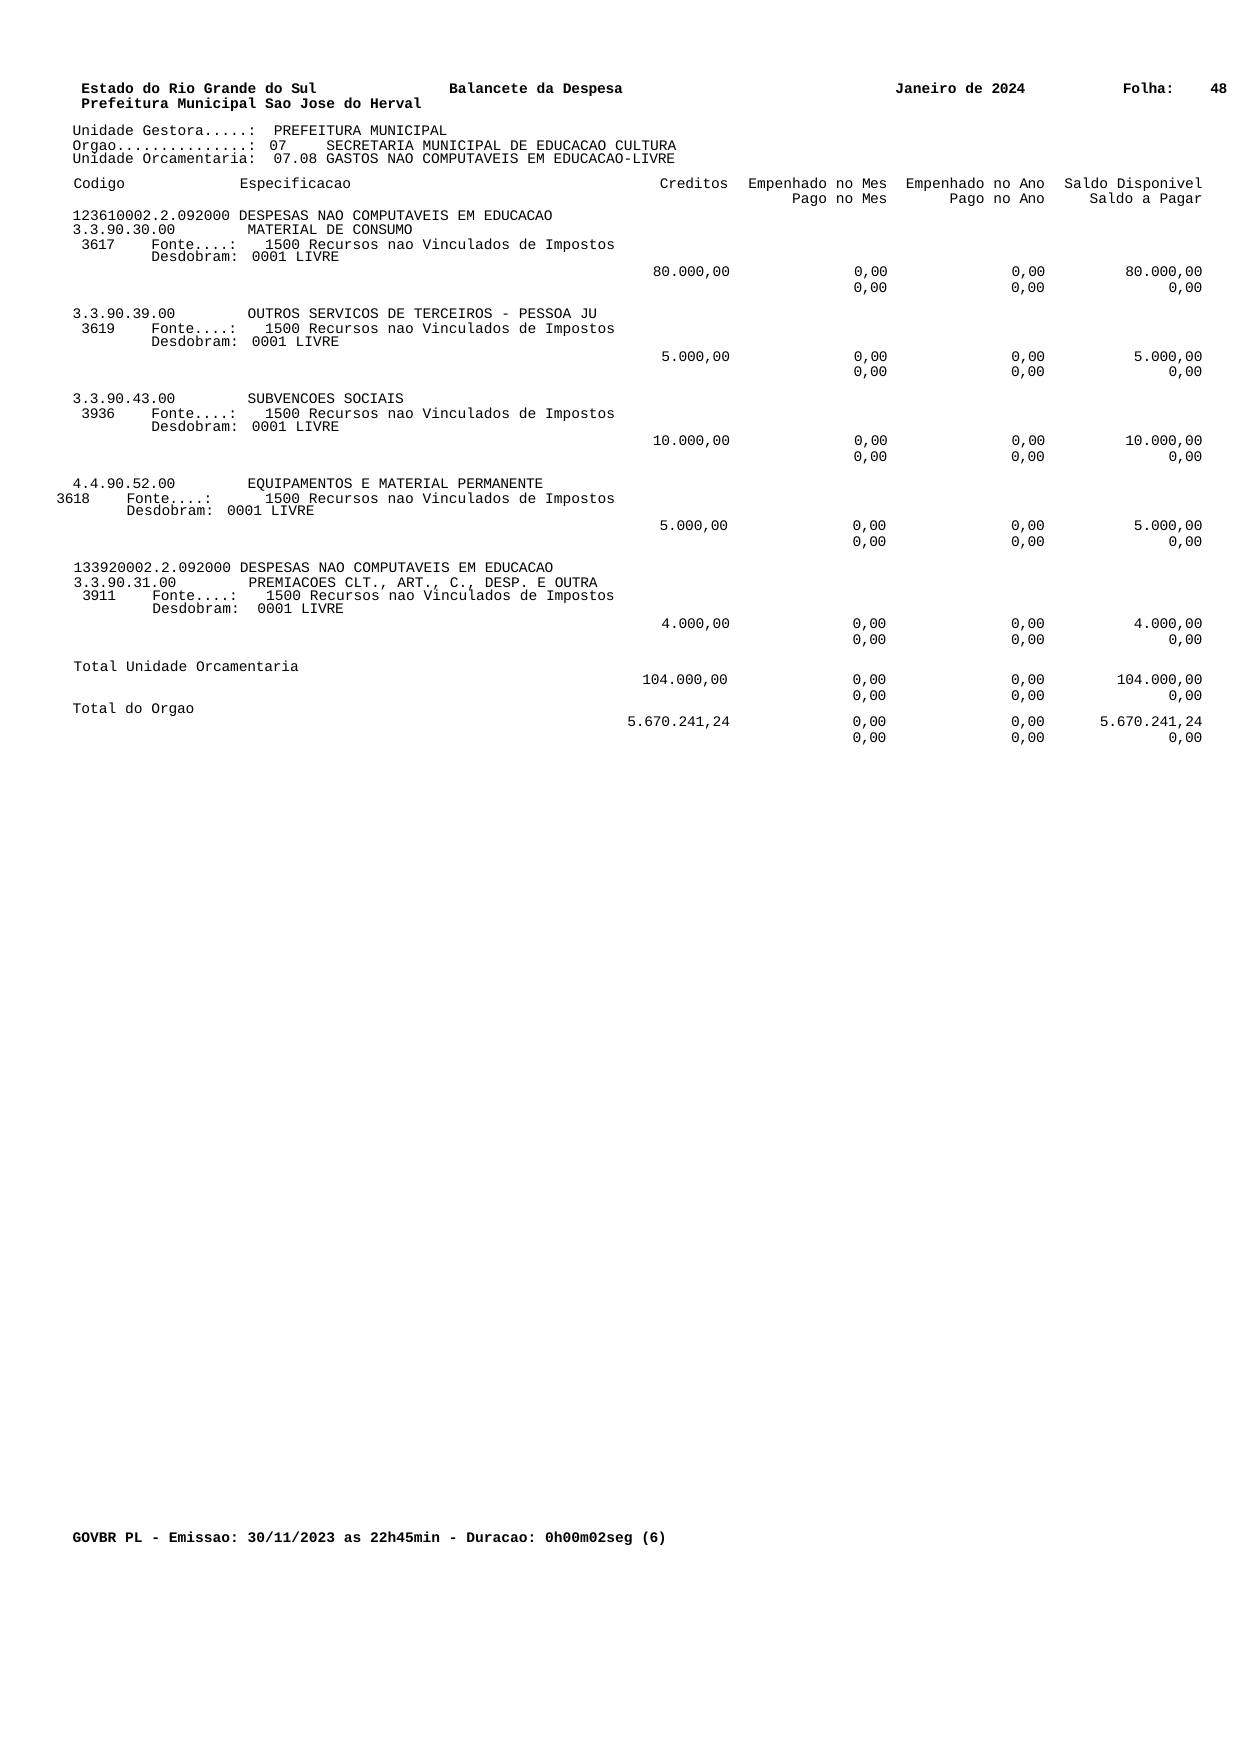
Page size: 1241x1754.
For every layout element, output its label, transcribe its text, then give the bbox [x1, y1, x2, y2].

text Orgao...............: 07 SECRETARIA MUNICIPAL DE EDUCACAO CULTURA Unidade Orcamentaria: 07.08 GASTOS NAO COMPUTAVEIS EM EDUCACAO-LIVRE [72, 139, 677, 167]
subtitle 3.3.90.43.00 SUBVENCOES SOCIAIS [72, 391, 619, 407]
text 0,00 0,00 0,00 [634, 280, 1202, 295]
text Total do Orgao [72, 702, 1219, 718]
subtitle 4.4.90.52.00 EQUIPAMENTOS E MATERIAL PERMANENTE [72, 476, 619, 491]
text 0,00 0,00 0,00 [634, 364, 1202, 379]
text 5.000,00 0,00 0,00 5.000,00 [634, 349, 1202, 364]
text 80.000,00 0,00 0,00 80.000,00 [634, 264, 1202, 280]
text 3619 Fonte....: 1500 Recursos nao Vinculados de Impostos Desdobram: 0001 LIVRE [81, 323, 616, 351]
subtitle 3.3.90.39.00 OUTROS SERVICOS DE TERCEIROS - PESSOA JU [72, 307, 619, 322]
text 3936 Fonte....: 1500 Recursos nao Vinculados de Impostos Desdobram: 0001 LIVRE [81, 407, 616, 435]
subtitle 123610002.2.092000 DESPESAS NAO COMPUTAVEIS EM EDUCACAO [72, 208, 619, 223]
text 3618 Fonte....: 1500 Recursos nao Vinculados de Impostos Desdobram: 0001 LIVRE [56, 492, 616, 520]
text 3617 Fonte....: 1500 Recursos nao Vinculados de Impostos Desdobram: 0001 LIVRE [81, 238, 616, 266]
text 10.000,00 0,00 0,00 10.000,00 [634, 433, 1202, 449]
text 0,00 0,00 0,00 [634, 449, 1202, 464]
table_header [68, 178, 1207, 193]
text 3.3.90.30.00 MATERIAL DE CONSUMO [72, 223, 619, 237]
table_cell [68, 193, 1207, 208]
